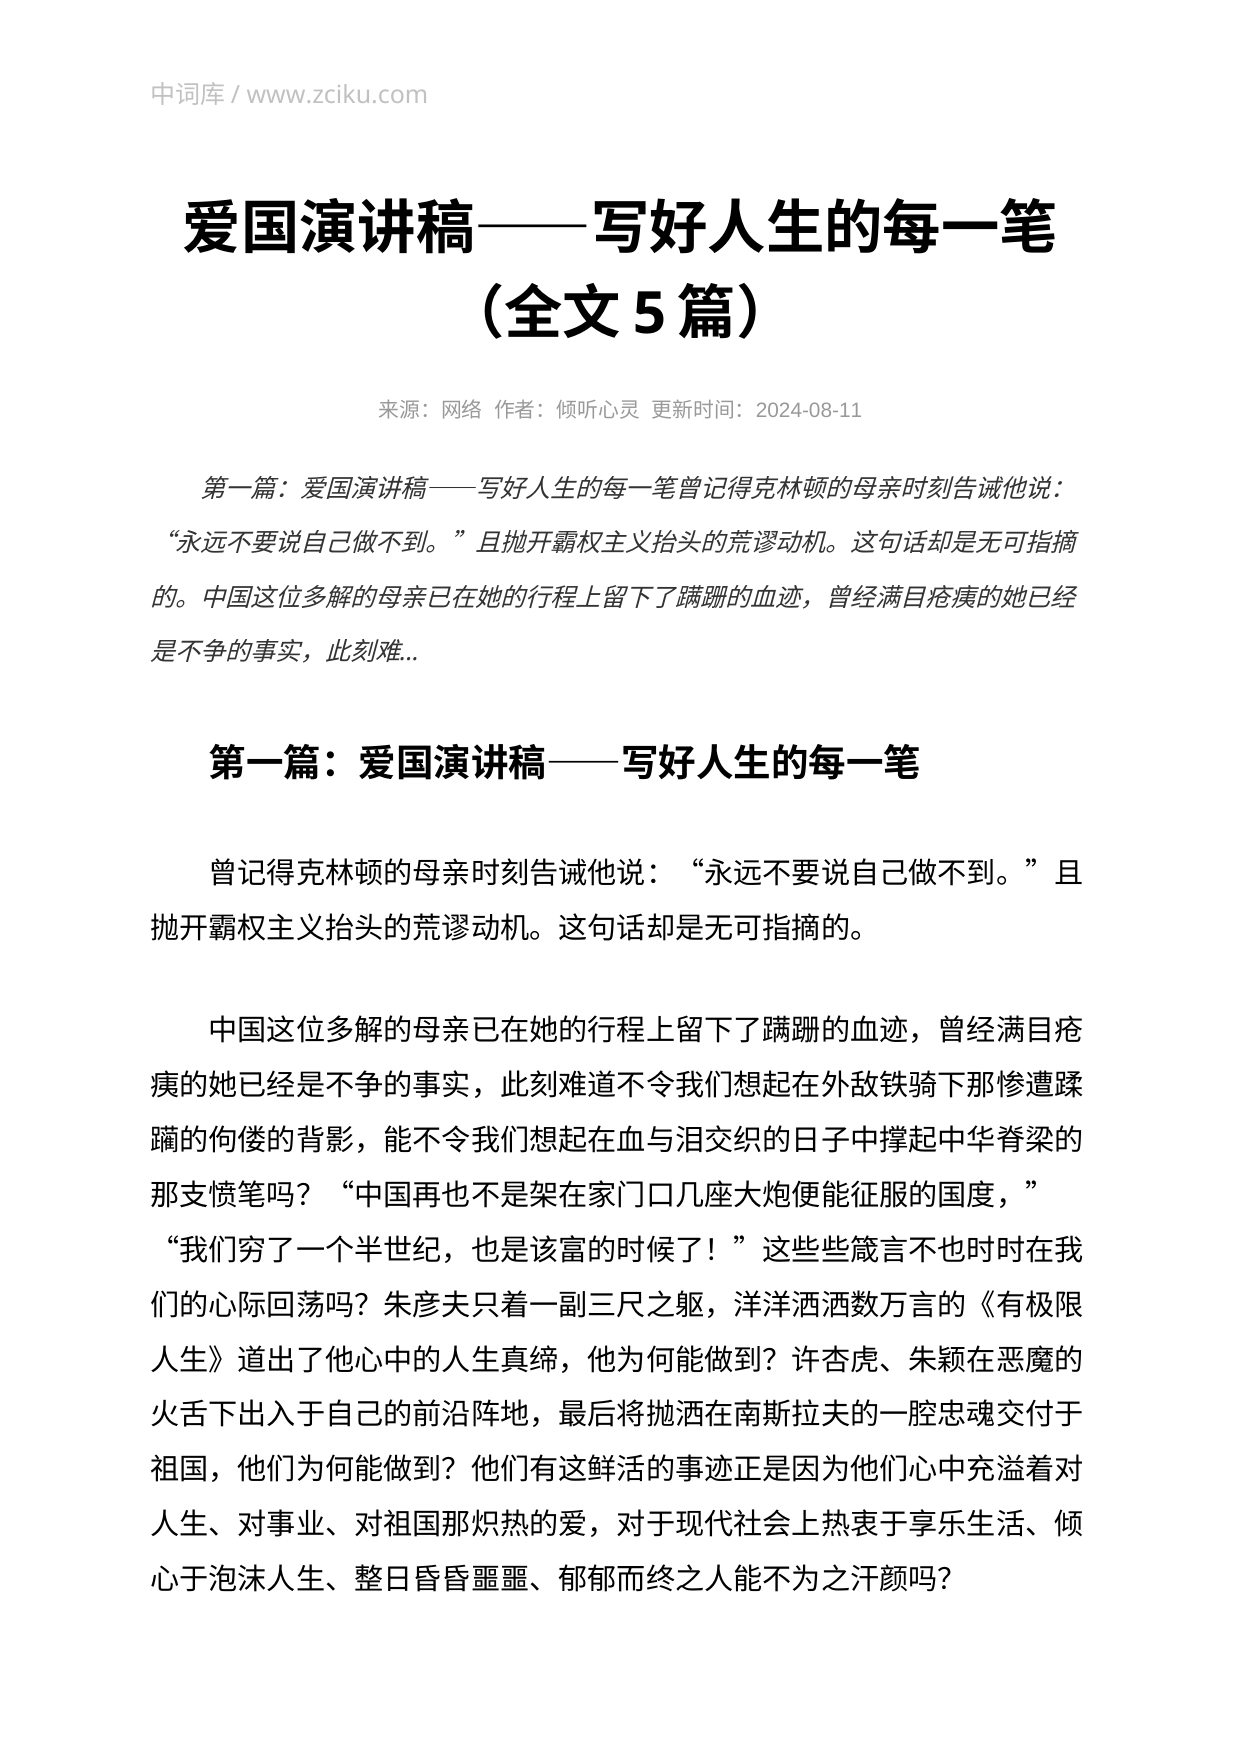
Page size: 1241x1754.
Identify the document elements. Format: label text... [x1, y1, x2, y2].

text 曾记得克林顿的母亲时刻告诫他说：“永远不要说自己做不到。”且抛开霸权主义抬头的荒谬动机。这句话却是无可指摘的。 [150, 850, 1090, 947]
subtitle 爱国演讲稿——写好人生的每一笔（全文5篇） [150, 181, 1090, 351]
text 中国这位多解的母亲已在她的行程上留下了蹒跚的血迹，曾经满目疮痍的她已经是不争的事实，此刻难道不令我们想起在外敌铁骑下那惨遭蹂躏的佝偻的背影，能不令我们想起在血与泪交织的日子中撑起中华脊梁的那支愤笔吗？“中国再也不是架在家门口几座大炮便能征服的国度，”“我们穷了一个半世纪，也是该富的时候了！”这些些箴言不也时时在我们的心际回荡吗？朱彦夫只着一副三尺之躯，洋洋洒洒数万言的《有极限人生》道出了他心中的人生真缔，他为何能做到？许杏虎、朱颖在恶魔的火舌下出入于自己的前沿阵地，最后将抛洒在南斯拉夫的一腔忠魂交付于祖国，他们为何能做到？他们有这鲜活的事迹正是因为他们心中充溢着对人生、对事业、对祖国那炽热的爱，对于现代社会上热衷于享乐生活、倾心于泡沫人生、整日昏昏噩噩、郁郁而终之人能不为之汗颜吗？ [150, 1007, 1090, 1598]
text 第一篇：爱国演讲稿——写好人生的每一笔曾记得克林顿的母亲时刻告诫他说：“永远不要说自己做不到。”且抛开霸权主义抬头的荒谬动机。这句话却是无可指摘的。中国这位多解的母亲已在她的行程上留下了蹒跚的血迹，曾经满目疮痍的她已经是不争的事实，此刻难... [150, 468, 1090, 668]
text 第一篇：爱国演讲稿——写好人生的每一笔 [150, 733, 1090, 787]
text 来源：网络 作者：倾听心灵 更新时间：2024-08-11 [150, 397, 1090, 421]
